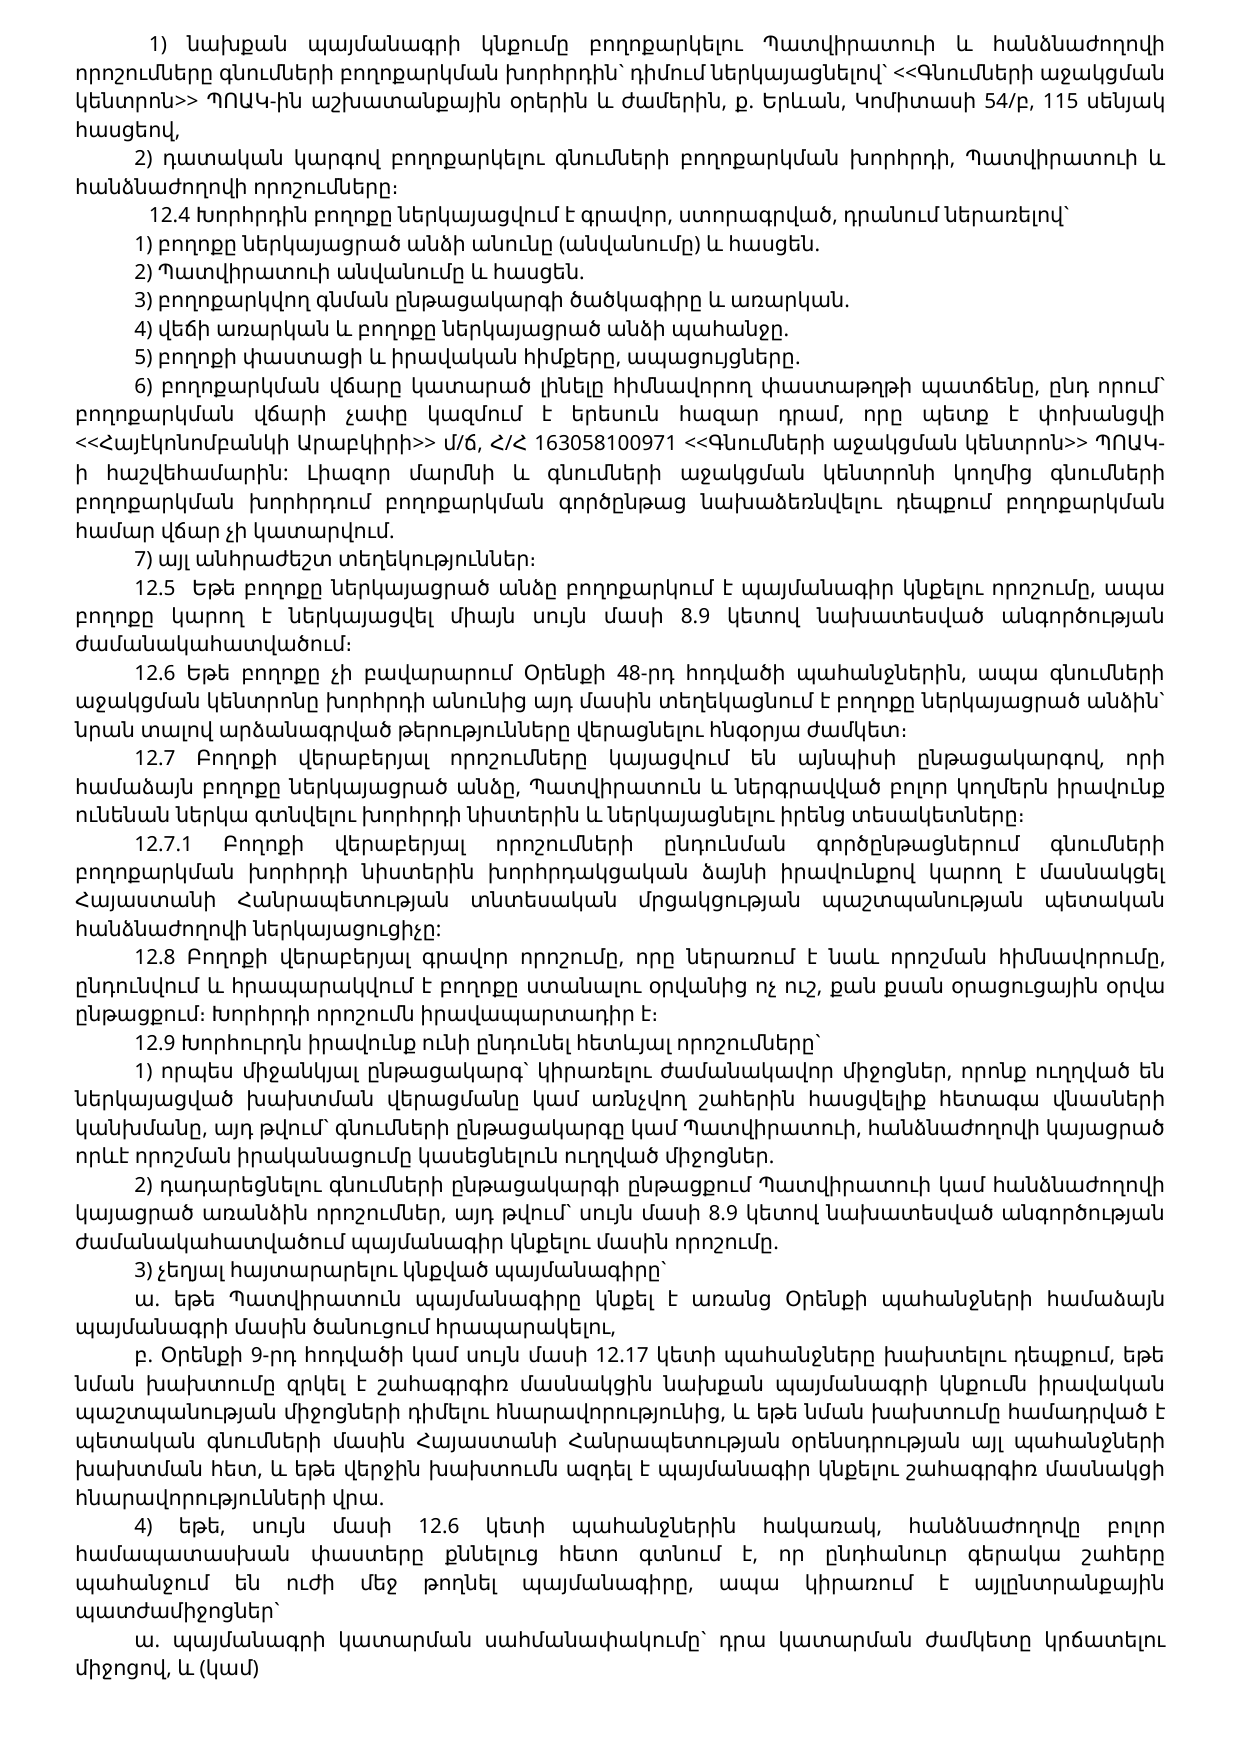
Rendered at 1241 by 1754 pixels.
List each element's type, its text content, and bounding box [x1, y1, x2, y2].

text 3) բողոքարկվող գնման ընթացակարգի ծածկագիրը և առարկան. [75, 286, 1165, 314]
text 1) բողոքը ներկայացրած անձի անունը (անվանումը) և հասցեն. [75, 229, 1165, 257]
text 1) որպես միջանկյալ ընթացակարգ` կիրառելու ժամանակավոր միջոցներ, որոնք ուղղված են ներկայացված խախտման վերացմանը կամ առնչվող շահերին հասցվելիք հետագա վնասների կանխմանը, այդ թվում` գնումների ընթացակարգը կամ Պատվիրատուի, հանձնաժողովի կայացրած որևէ որոշման իրականացումը կասեցնելուն ուղղված միջոցներ. [75, 1056, 1165, 1170]
text 12.9 Խորհուրդն իրավունք ունի ընդունել հետևյալ որոշումները` [75, 1028, 1165, 1056]
text 12.8 Բողոքի վերաբերյալ գրավոր որոշումը, որը ներառում է նաև որոշման հիմնավորումը, ընդունվում և հրապարակվում է բողոքը ստանալու օրվանից ոչ ուշ, քան քսան օրացուցային օրվա ընթացքում։ Խորհրդի որոշումն իրավապարտադիր է։ [75, 942, 1165, 1028]
text ա. եթե Պատվիրատուն պայմանագիրը կնքել է առանց Օրենքի պահանջների համաձայն պայմանագրի մասին ծանուցում հրապարակելու, [75, 1284, 1165, 1341]
text 2) դատական կարգով բողոքարկելու գնումների բողոքարկման խորհրդի, Պատվիրատուի և հանձնաժողովի որոշումները։ [75, 143, 1165, 200]
text 2) դադարեցնելու գնումների ընթացակարգի ընթացքում Պատվիրատուի կամ հանձնաժողովի կայացրած առանձին որոշումներ, այդ թվում` սույն մասի 8.9 կետով նախատեսված անգործության ժամանակահատվածում պայմանագիր կնքելու մասին որոշումը. [75, 1170, 1165, 1255]
text 12.6 Եթե բողոքը չի բավարարում Օրենքի 48-րդ հոդվածի պահանջներին, ապա գնումների աջակցման կենտրոնը խորհրդի անունից այդ մասին տեղեկացնում է բողոքը ներկայացրած անձին` նրան տալով արձանագրված թերությունները վերացնելու հնգօրյա ժամկետ։ [75, 658, 1165, 743]
text ա. պայմանագրի կատարման սահմանափակումը` դրա կատարման ժամկետը կրճատելու միջոցով, և (կամ) [75, 1625, 1165, 1682]
text բ. Օրենքի 9-րդ հոդվածի կամ սույն մասի 12.17 կետի պահանջները խախտելու դեպքում, եթե նման խախտումը զրկել է շահագրգիռ մասնակցին նախքան պայմանագրի կնքումն իրավական պաշտպանության միջոցների դիմելու հնարավորությունից, և եթե նման խախտումը համադրված է պետական գնումների մասին Հայաստանի Հանրապետության օրենսդրության այլ պահանջների խախտման հետ, և եթե վերջին խախտումն ազդել է պայմանագիր կնքելու շահագրգիռ մասնակցի հնարավորությունների վրա. [75, 1341, 1165, 1511]
text 4) վեճի առարկան և բողոքը ներկայացրած անձի պահանջը. [75, 314, 1165, 342]
text 2) Պատվիրատուի անվանումը և հասցեն. [75, 257, 1165, 286]
text 4) եթե, սույն մասի 12.6 կետի պահանջներին հակառակ, հանձնաժողովը բոլոր համապատասխան փաստերը քննելուց հետո գտնում է, որ ընդհանուր գերակա շահերը պահանջում են ուժի մեջ թողնել պայմանագիրը, ապա կիրառում է այլընտրանքային պատժամիջոցներ` [75, 1511, 1165, 1625]
text 6) բողոքարկման վճարը կատարած լինելը հիմնավորող փաստաթղթի պատճենը, ընդ որում` բողոքարկման վճարի չափը կազմում է երեսուն հազար դրամ, որը պետք է փոխանցվի <<Հայէկոնոմբանկի Արաբկիրի>> մ/ճ, Հ/Հ 163058100971 <<Գնումների աջակցման կենտրոն>> ՊՈԱԿ-ի հաշվեհամարին: Լիազոր մարմնի և գնումների աջակցման կենտրոնի կողմից գնումների բողոքարկման խորհրդում բողոքարկման գործընթաց նախաձեռնվելու դեպքում բողոքարկման համար վճար չի կատարվում. [75, 371, 1165, 544]
text 12.5 Եթե բողոքը ներկայացրած անձը բողոքարկում է պայմանագիր կնքելու որոշումը, ապա բողոքը կարող է ներկայացվել միայն սույն մասի 8.9 կետով նախատեսված անգործության ժամանակահատվածում։ [75, 573, 1165, 658]
text 5) բողոքի փաստացի և իրավական հիմքերը, ապացույցները. [75, 342, 1165, 371]
text 7) այլ անհրաժեշտ տեղեկություններ։ [75, 544, 1165, 573]
text 12.7 Բողոքի վերաբերյալ որոշումները կայացվում են այնպիսի ընթացակարգով, որի համաձայն բողոքը ներկայացրած անձը, Պատվիրատուն և ներգրավված բոլոր կողմերն իրավունք ունենան ներկա գտնվելու խորհրդի նիստերին և ներկայացնելու իրենց տեսակետները։ [75, 743, 1165, 829]
text 1) նախքան պայմանագրի կնքումը բողոքարկելու Պատվիրատուի և հանձնաժողովի որոշումները գնումների բողոքարկման խորհրդին` դիմում ներկայացնելով` <<Գնումների աջակցման կենտրոն>> ՊՈԱԿ-ին աշխատանքային օրերին և ժամերին, ք. Երևան, Կոմիտասի 54/բ, 115 սենյակ հասցեով, [75, 29, 1165, 143]
text 12.7.1 Բողոքի վերաբերյալ որոշումների ընդունման գործընթացներում գնումների բողոքարկման խորհրդի նիստերին խորհրդակցական ձայնի իրավունքով կարող է մասնակցել Հայաստանի Հանրապետության տնտեսական մրցակցության պաշտպանության պետական հանձնաժողովի ներկայացուցիչը: [75, 829, 1165, 942]
text 12.4 Խորհրդին բողոքը ներկայացվում է գրավոր, ստորագրված, դրանում ներառելով` [75, 200, 1165, 229]
text 3) չեղյալ հայտարարելու կնքված պայմանագիրը` [75, 1255, 1165, 1284]
